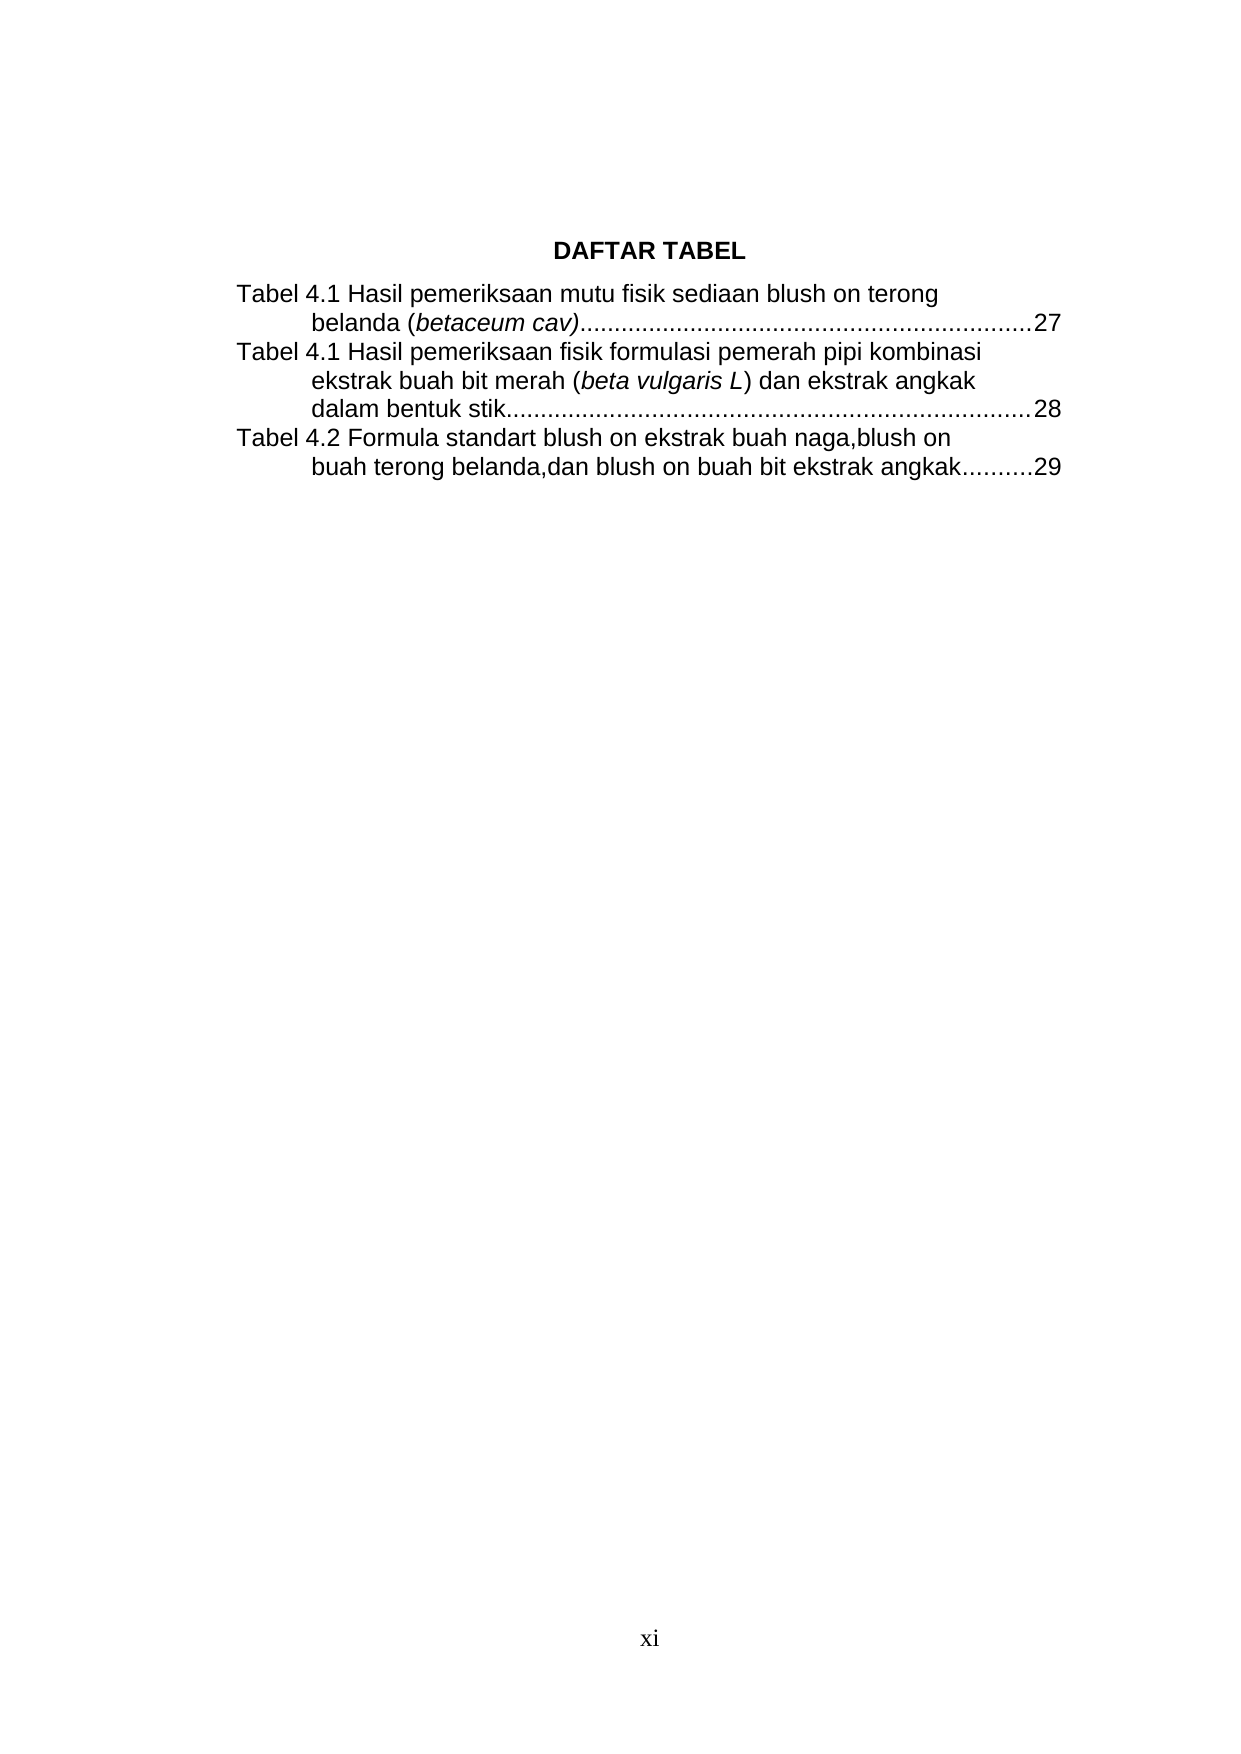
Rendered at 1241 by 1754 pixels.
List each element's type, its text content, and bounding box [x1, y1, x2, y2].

text buah terong belanda,dan blush on buah bit ekstrak angkak 29 [236, 452, 1063, 481]
text Tabel 4.1 Hasil pemeriksaan mutu fisik sediaan blush on terong [236, 279, 1063, 308]
text dalam bentuk stik 28 [236, 394, 1063, 423]
text DAFTAR TABEL [236, 236, 1063, 265]
text Tabel 4.2 Formula standart blush on ekstrak buah naga,blush on [236, 423, 1063, 452]
text belanda (betaceum cav) 27 [236, 308, 1063, 337]
text Tabel 4.1 Hasil pemeriksaan fisik formulasi pemerah pipi kombinasi ekstrak buah bit merah (beta vulgaris L) dan ekstrak angkak [236, 337, 1063, 394]
